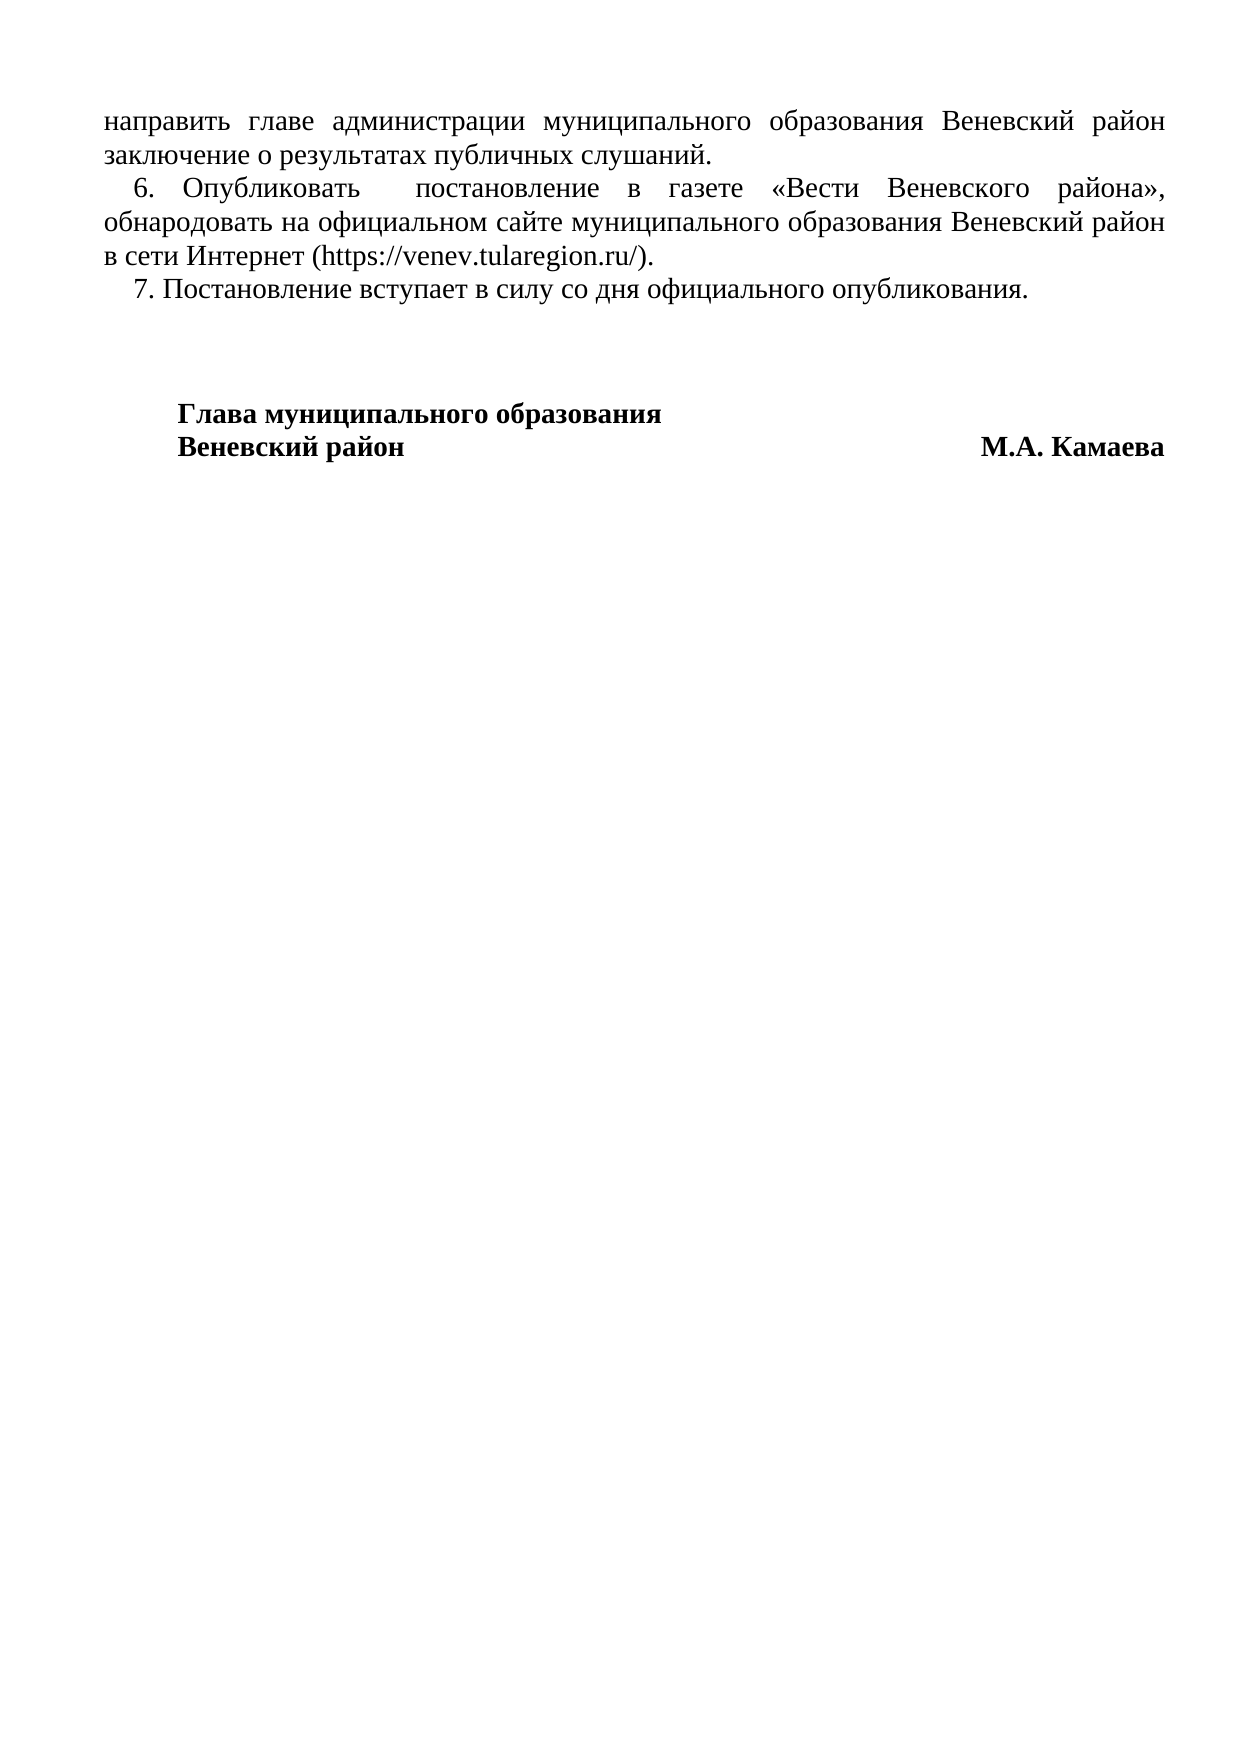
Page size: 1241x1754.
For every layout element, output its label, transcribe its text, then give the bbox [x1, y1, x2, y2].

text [103, 103, 1167, 171]
text Глава муниципального образования [103, 396, 1167, 429]
text Веневский район М.А. Камаева [103, 429, 1167, 463]
text 6. Опубликовать постановление в газете «Вести Веневского района», обнародовать на официальном сайте муниципального образования Веневский район в сети Интернет (https://venev.tularegion.ru/). [103, 171, 1167, 271]
text 7. Постановление вступает в силу со дня официального опубликования. [103, 271, 1167, 305]
